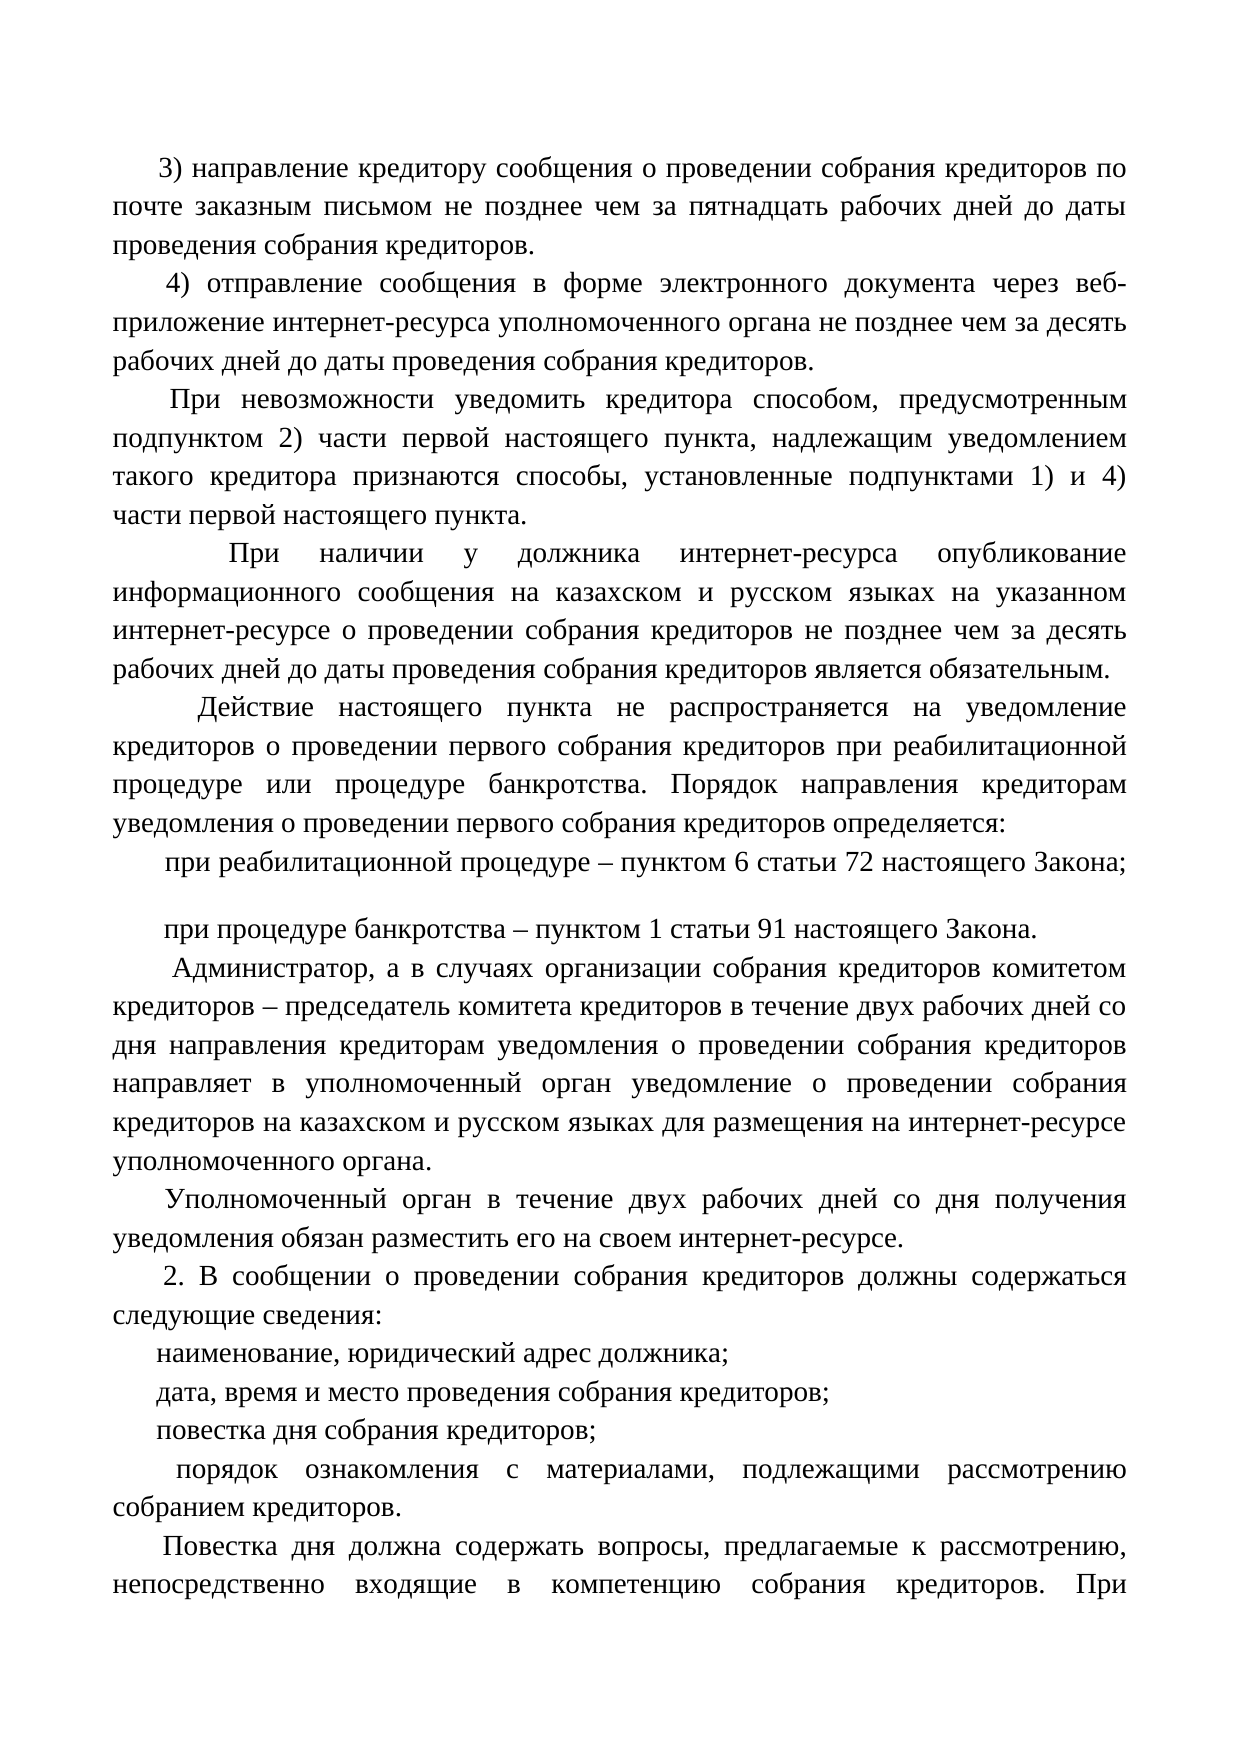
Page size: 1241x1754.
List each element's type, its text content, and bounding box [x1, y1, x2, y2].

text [112, 1528, 1128, 1600]
text Администратор, а в случаях организации собрания кредиторов комитетом кредиторов – председатель комитета кредиторов в течение двух рабочих дней со дня направления кредиторам уведомления о проведении собрания кредиторов направляет в уполномоченный орган уведомление о проведении собрания кредиторов на казахском и русском языках для размещения на интернет-ресурсе уполномоченного органа. [112, 950, 1128, 1176]
text Уполномоченный орган в течение двух рабочих дней со дня получения уведомления обязан разместить его на своем интернет-ресурсе. [112, 1181, 1128, 1253]
text при реабилитационной процедуре – пунктом 6 статьи 72 настоящего Закона; [112, 844, 1128, 907]
text повестка дня собрания кредиторов; [112, 1412, 1128, 1446]
text наименование, юридический адрес должника; [112, 1335, 1128, 1369]
text 3) направление кредитору сообщения о проведении собрания кредиторов по почте заказным письмом не позднее чем за пятнадцать рабочих дней до даты проведения собрания кредиторов. [112, 150, 1128, 261]
text порядок ознакомления с материалами, подлежащими рассмотрению собранием кредиторов. [112, 1451, 1128, 1523]
text При наличии у должника интернет-ресурса опубликование информационного сообщения на казахском и русском языках на указанном интернет-ресурсе о проведении собрания кредиторов не позднее чем за десять рабочих дней до даты проведения собрания кредиторов является обязательным. [112, 535, 1128, 684]
text 4) отправление сообщения в форме электронного документа через веб-приложение интернет-ресурса уполномоченного органа не позднее чем за десять рабочих дней до даты проведения собрания кредиторов. [112, 266, 1128, 376]
text при процедуре банкротства – пунктом 1 статьи 91 настоящего Закона. [112, 911, 1128, 945]
text Действие настоящего пункта не распространяется на уведомление кредиторов о проведении первого собрания кредиторов при реабилитационной процедуре или процедуре банкротства. Порядок направления кредиторам уведомления о проведении первого собрания кредиторов определяется: [112, 689, 1128, 839]
text При невозможности уведомить кредитора способом, предусмотренным подпунктом 2) части первой настоящего пункта, надлежащим уведомлением такого кредитора признаются способы, установленные подпунктами 1) и 4) части первой настоящего пункта. [112, 381, 1128, 530]
text дата, время и место проведения собрания кредиторов; [112, 1374, 1128, 1407]
text 2. В сообщении о проведении собрания кредиторов должны содержаться следующие сведения: [112, 1258, 1128, 1330]
